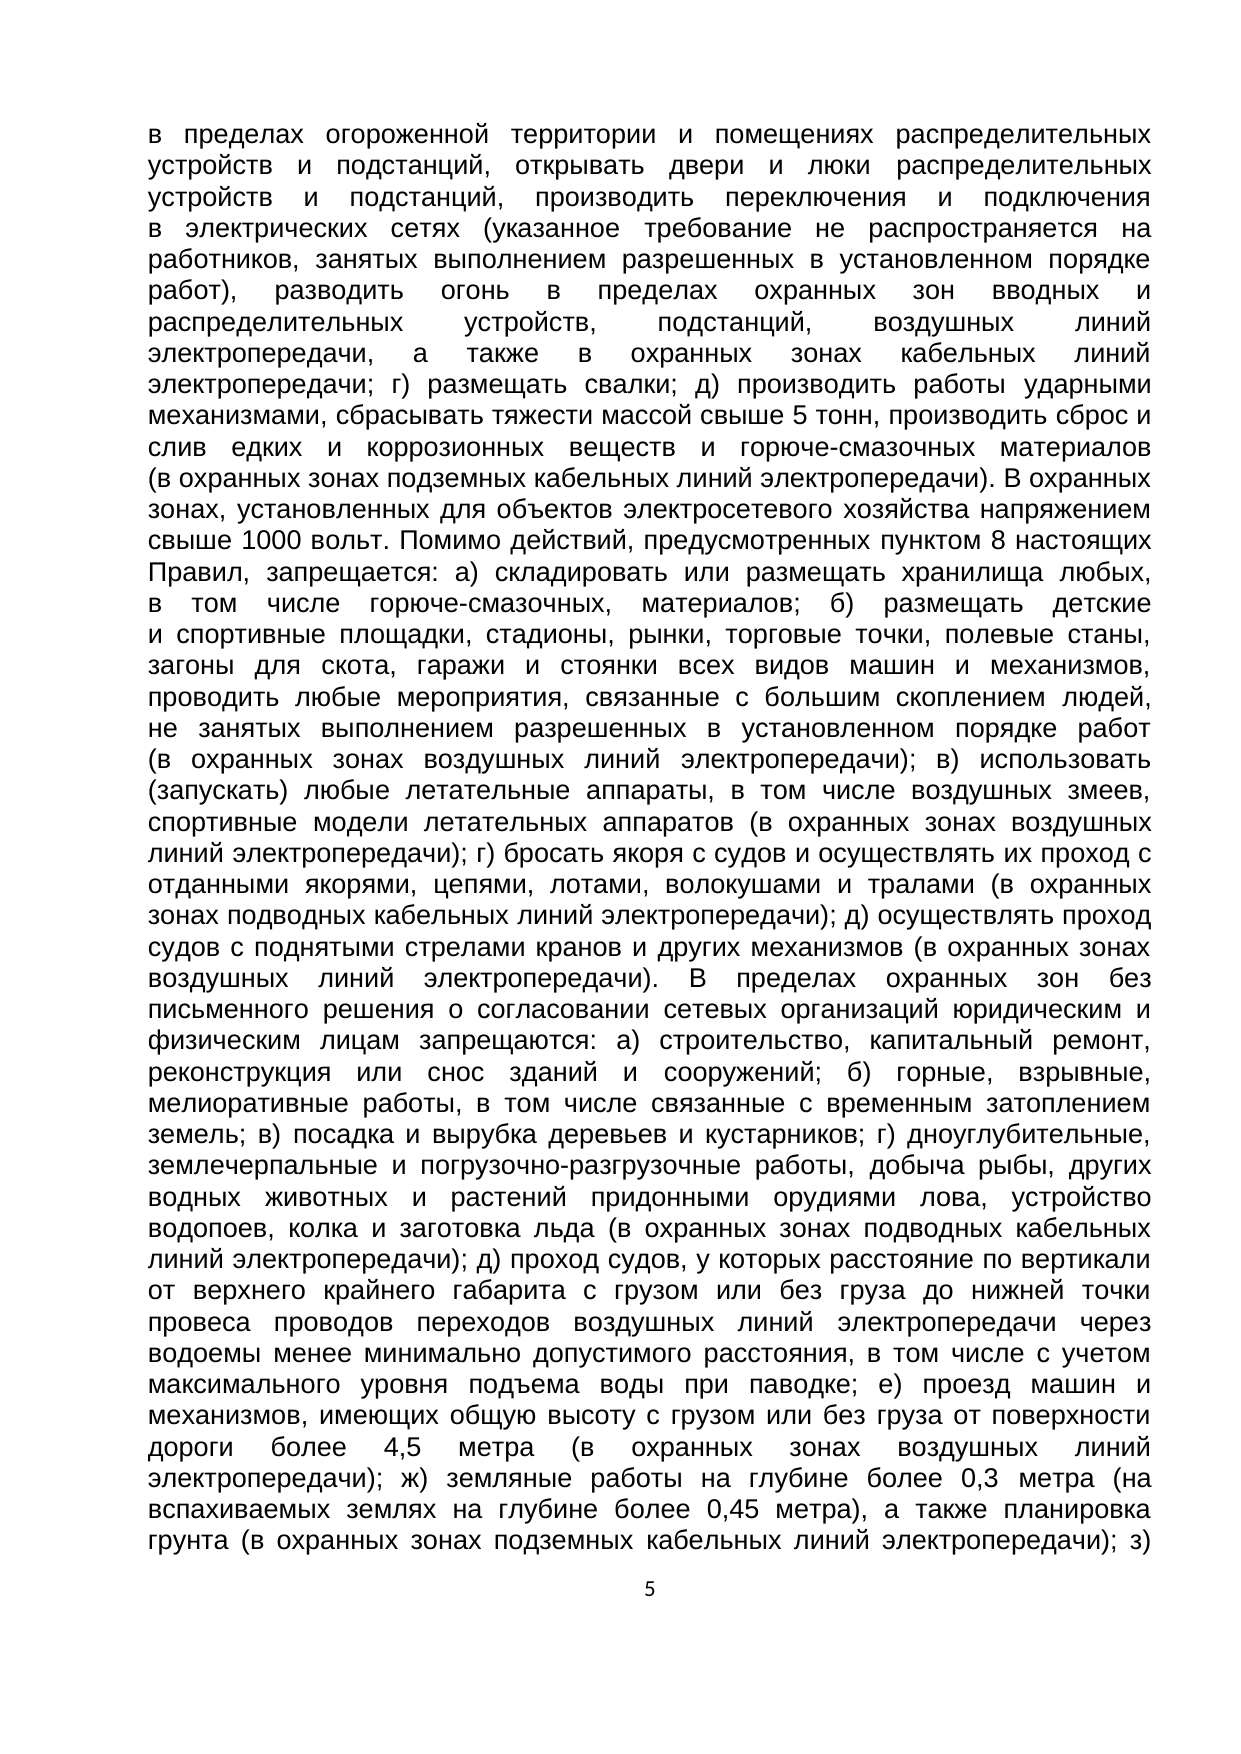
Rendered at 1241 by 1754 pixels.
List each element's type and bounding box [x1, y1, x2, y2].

text [148, 118, 1152, 1556]
